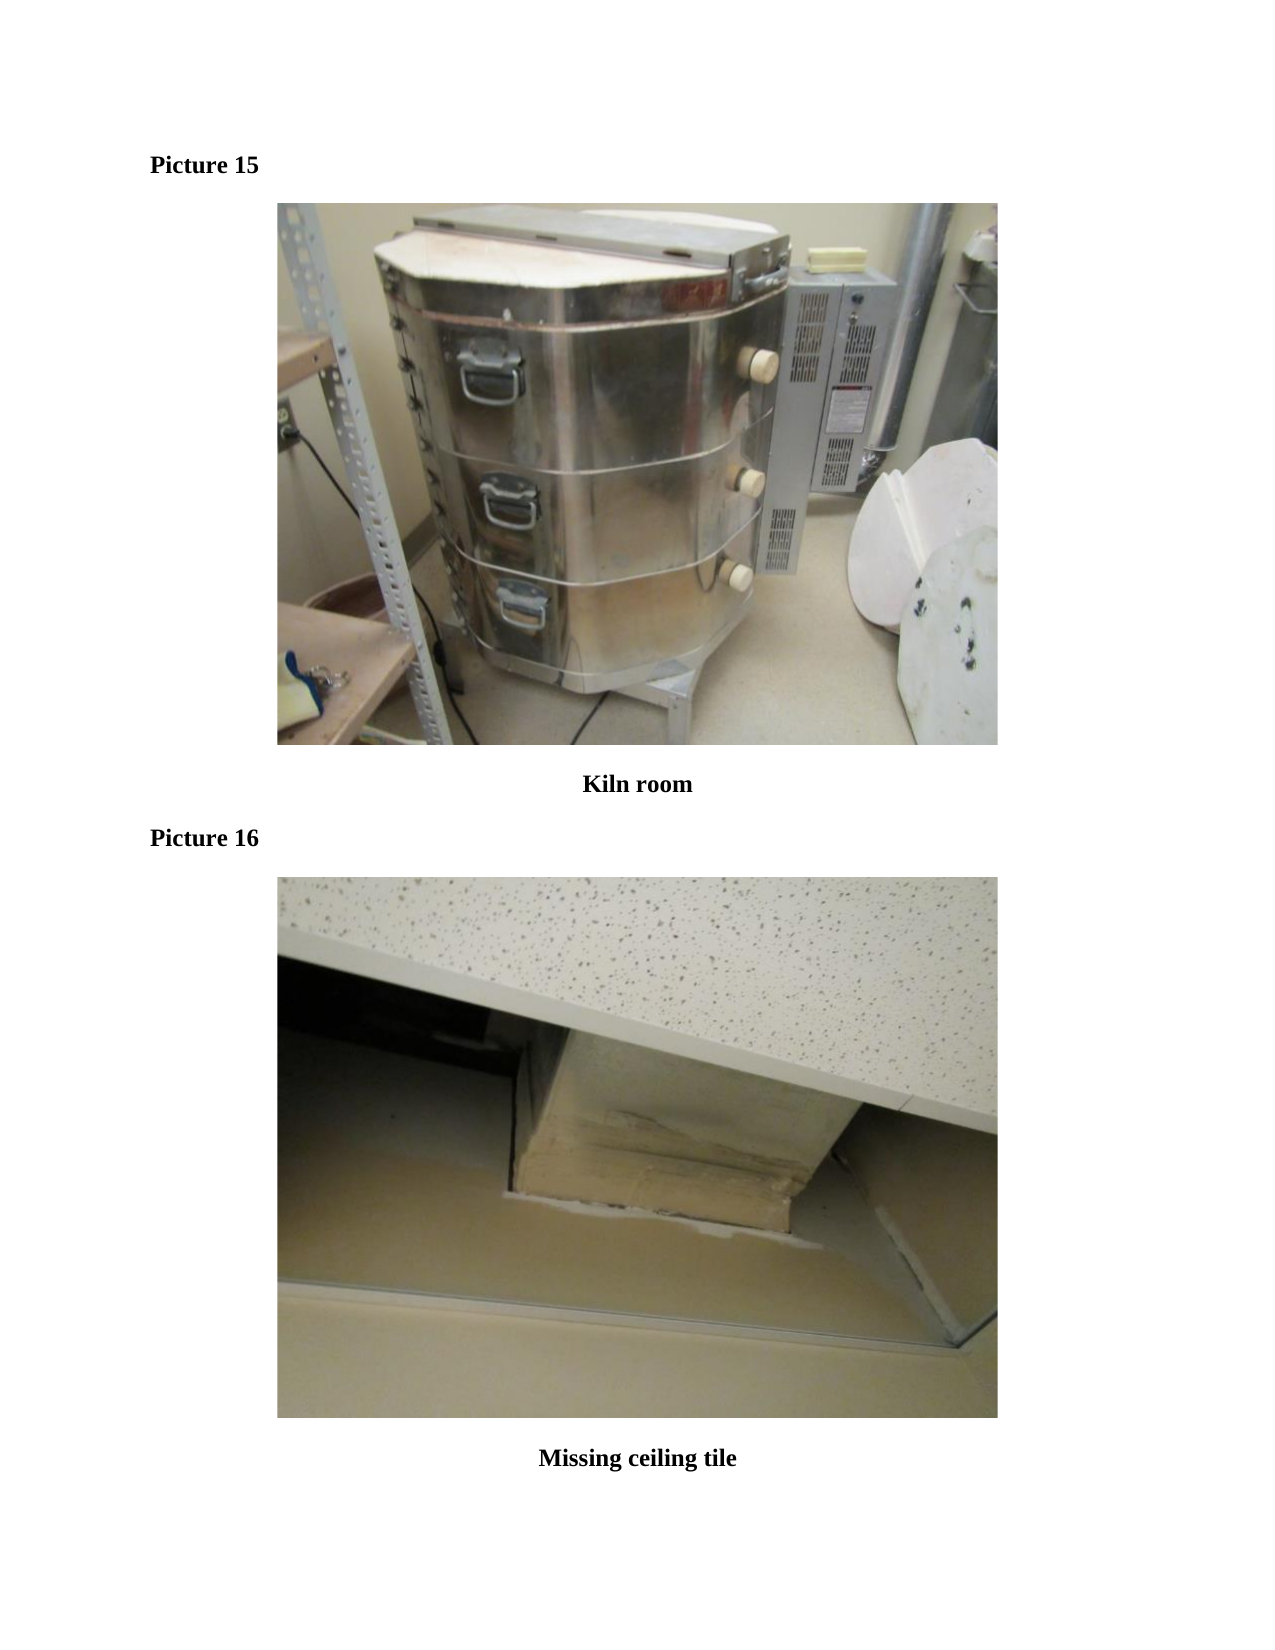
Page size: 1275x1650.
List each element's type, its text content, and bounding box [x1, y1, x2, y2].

text Kiln room [150, 769, 1125, 798]
picture [277, 877, 998, 1418]
picture [277, 203, 998, 745]
text Picture 16 [150, 823, 1125, 852]
text Picture 15 [150, 150, 1125, 179]
text Missing ceiling tile [150, 1443, 1125, 1472]
